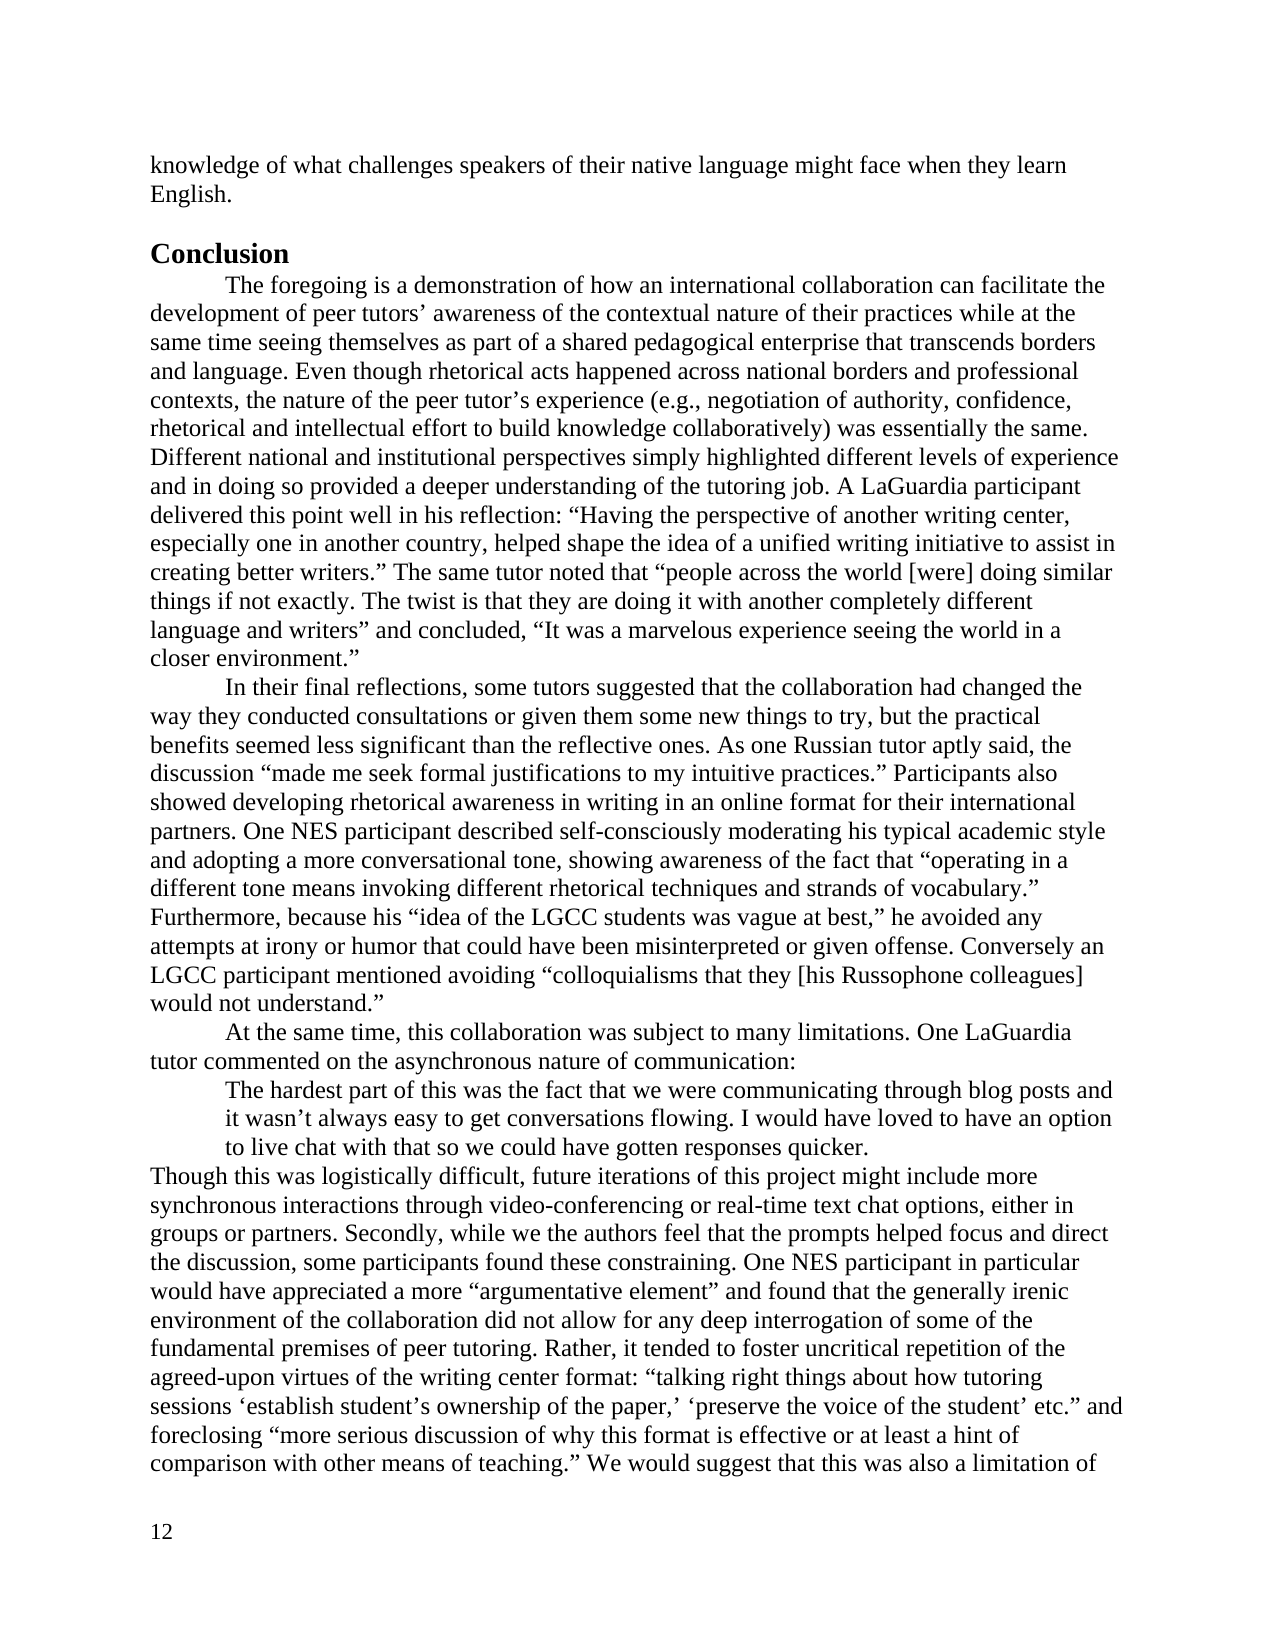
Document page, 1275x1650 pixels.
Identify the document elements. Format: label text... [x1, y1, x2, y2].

text In their final reflections, some tutors suggested that the collaboration had changed the way they conducted consultations or given them some new things to try, but the practical benefits seemed less significant than the reflective ones. As one Russian tutor aptly said, the discussion “made me seek formal justifications to my intuitive practices.” Participants also showed developing rhetorical awareness in writing in an online format for their international partners. One NES participant described self-consciously moderating his typical academic style and adopting a more conversational tone, showing awareness of the fact that “operating in a different tone means invoking different rhetorical techniques and strands of vocabulary.” Furthermore, because his “idea of the LGCC students was vague at best,” he avoided any attempts at irony or humor that could have been misinterpreted or given offense. Conversely an LGCC participant mentioned avoiding “colloquialisms that they [his Russophone colleagues] would not understand.” [150, 672, 1125, 1017]
text Conclusion [150, 236, 1125, 270]
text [150, 150, 1125, 207]
text At the same time, this collaboration was subject to many limitations. One LaGuardia tutor commented on the asynchronous nature of communication: [150, 1017, 1125, 1075]
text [150, 1161, 1125, 1477]
text The foregoing is a demonstration of how an international collaboration can facilitate the development of peer tutors’ awareness of the contextual nature of their practices while at the same time seeing themselves as part of a shared pedagogical enterprise that transcends borders and language. Even though rhetorical acts happened across national borders and professional contexts, the nature of the peer tutor’s experience (e.g., negotiation of authority, confidence, rhetorical and intellectual effort to build knowledge collaboratively) was essentially the same. Different national and institutional perspectives simply highlighted different levels of experience and in doing so provided a deeper understanding of the tutoring job. A LaGuardia participant delivered this point well in his reflection: “Having the perspective of another writing center, especially one in another country, helped shape the idea of a unified writing initiative to assist in creating better writers.” The same tutor noted that “people across the world [were] doing similar things if not exactly. The twist is that they are doing it with another completely different language and writers” and concluded, “It was a marvelous experience seeing the world in a closer environment.” [150, 270, 1125, 672]
text The hardest part of this was the fact that we were communicating through blog posts and it wasn’t always easy to get conversations flowing. I would have loved to have an option to live chat with that so we could have gotten responses quicker. [225, 1075, 1125, 1161]
